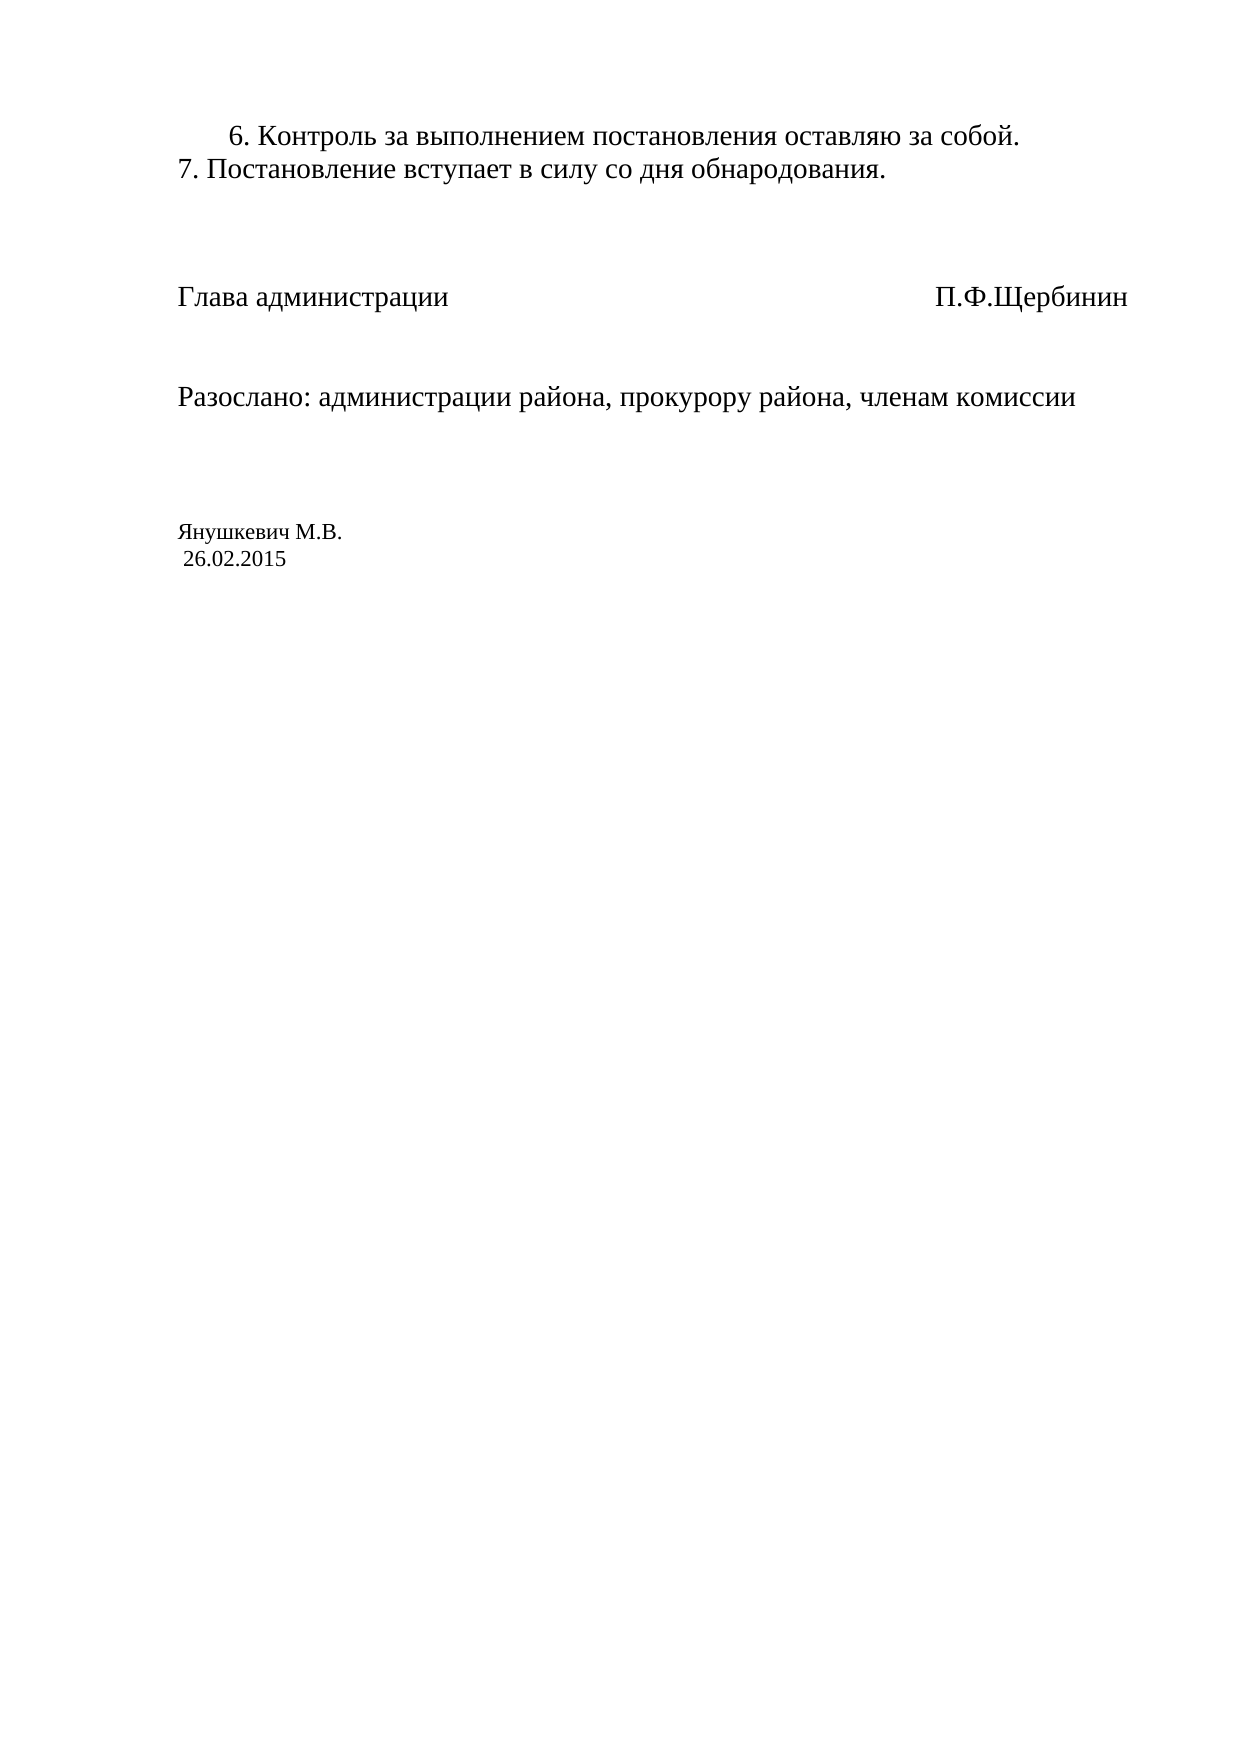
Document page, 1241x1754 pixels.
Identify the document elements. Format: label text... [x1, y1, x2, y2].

text 6. Контроль за выполнением постановления оставляю за собой. [177, 118, 1152, 152]
text 7. Постановление вступает в силу со дня обнародования. [177, 152, 1152, 185]
text Разослано: администрации района, прокурору района, членам комиссии [177, 379, 1152, 413]
text Янушкевич М.В. [177, 518, 1152, 544]
text 26.02.2015 [177, 544, 1152, 571]
text Глава администрации П.Ф.Щербинин [177, 279, 1152, 312]
